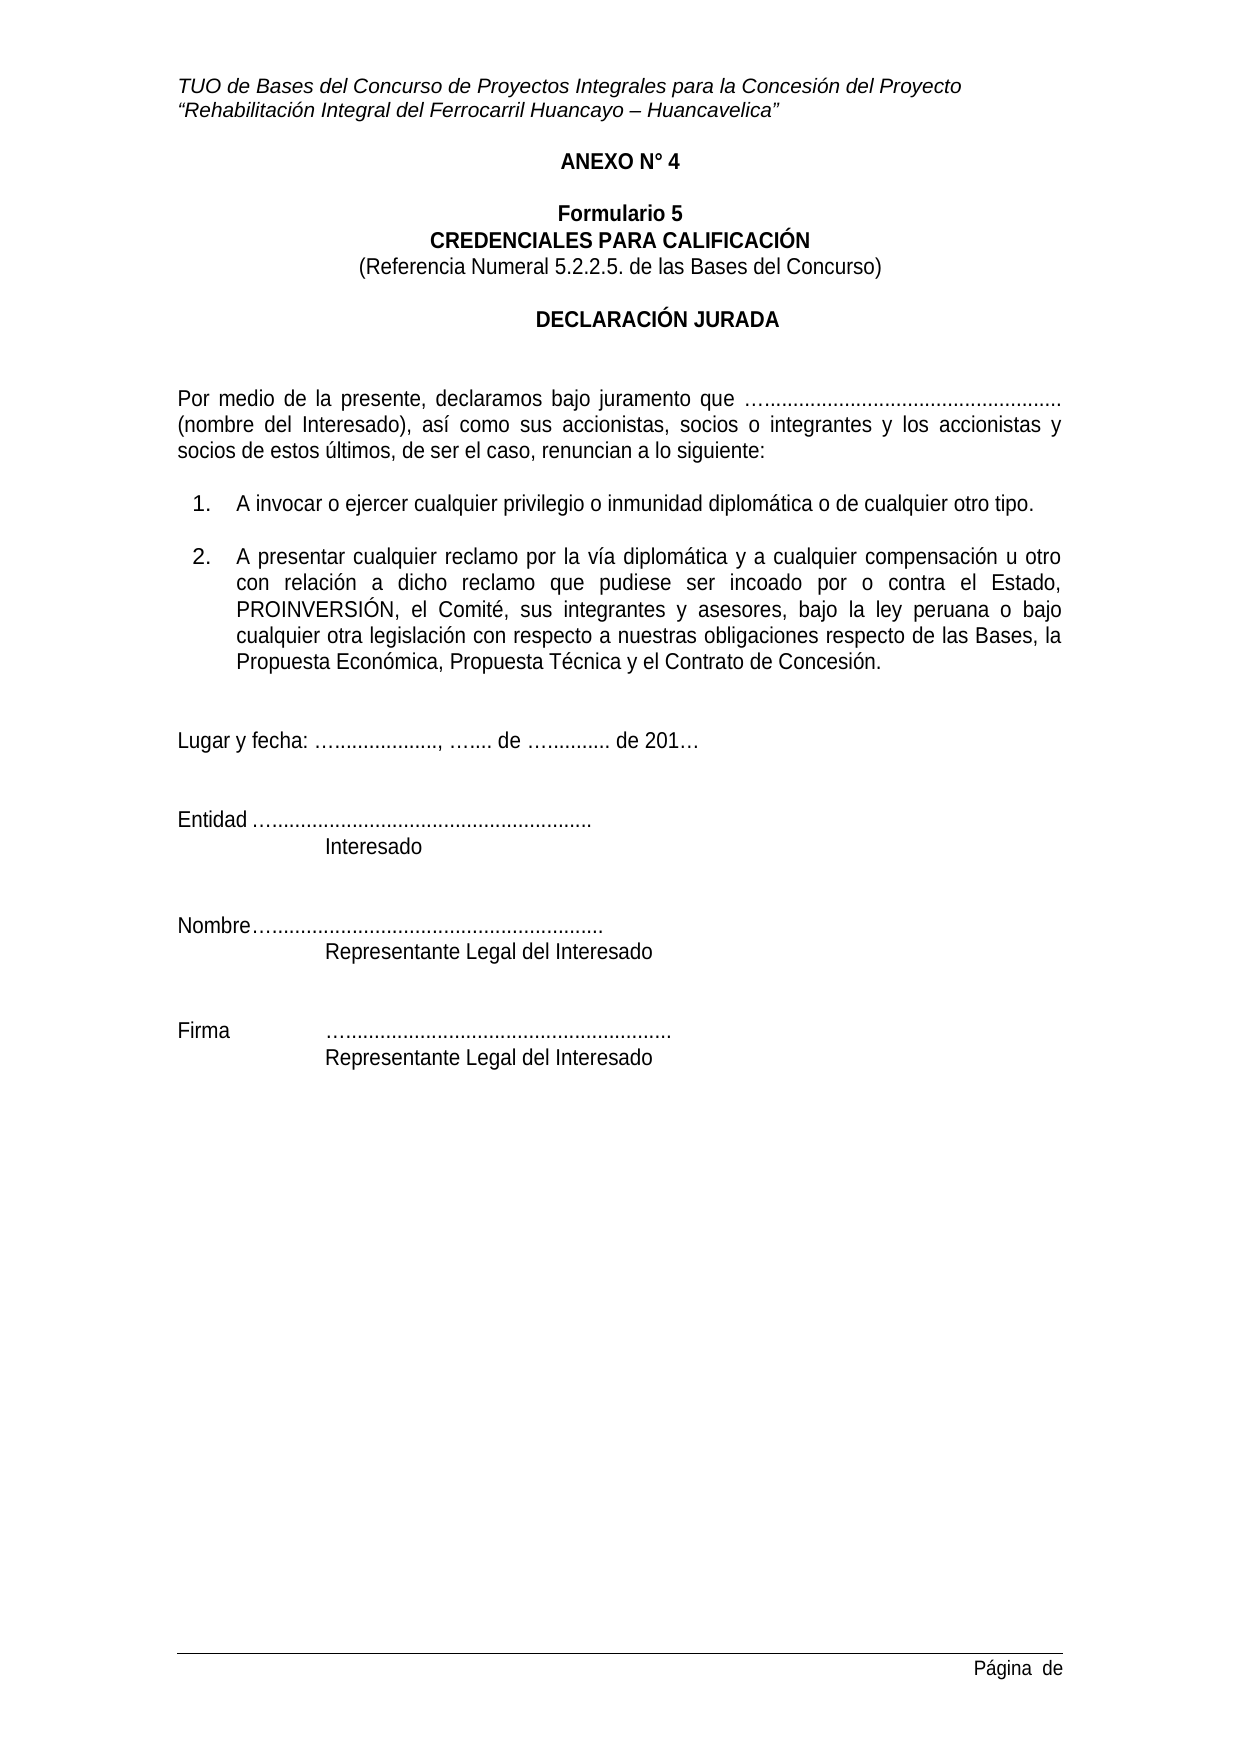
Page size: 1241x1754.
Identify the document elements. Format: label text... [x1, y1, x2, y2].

text Lugar y fecha: ….................., ….... de …........... de 201… [177, 727, 1063, 754]
text Representante Legal del Interesado [251, 1044, 1063, 1070]
text Por medio de la presente, declaramos bajo juramento que ….................................................... (nombre del Interesado), así como sus accionistas, socios o integrantes y los accionistas y socios de estos últimos, de ser el caso, renuncian a lo siguiente: [177, 385, 1063, 464]
subtitle ANEXO N° 4 [177, 148, 1063, 174]
subtitle Formulario 5 [177, 200, 1063, 227]
list A invocar o ejercer cualquier privilegio o inmunidad diplomática o de cualquier otro tipo. [192, 490, 1063, 517]
text Entidad …........................................................ [177, 806, 1063, 833]
text Representante Legal del Interesado [251, 938, 1063, 964]
text DECLARACIÓN JURADA [177, 306, 1063, 332]
text Firma …......................................................... [177, 1017, 1063, 1044]
subtitle CREDENCIALES PARA CALIFICACIÓN [177, 227, 1063, 253]
text Nombre ….......................................................... [177, 912, 1063, 938]
text (Referencia Numeral 5.2.2.5. de las Bases del Concurso) [177, 253, 1063, 279]
list A presentar cualquier reclamo por la vía diplomática y a cualquier compensación u otro con relación a dicho reclamo que pudiese ser incoado por o contra el Estado, PROINVERSIÓN, el Comité, sus integrantes y asesores, bajo la ley peruana o bajo cualquier otra legislación con respecto a nuestras obligaciones respecto de las Bases, la Propuesta Económica, Propuesta Técnica y el Contrato de Concesión. [192, 543, 1063, 675]
text Interesado [251, 833, 1063, 859]
